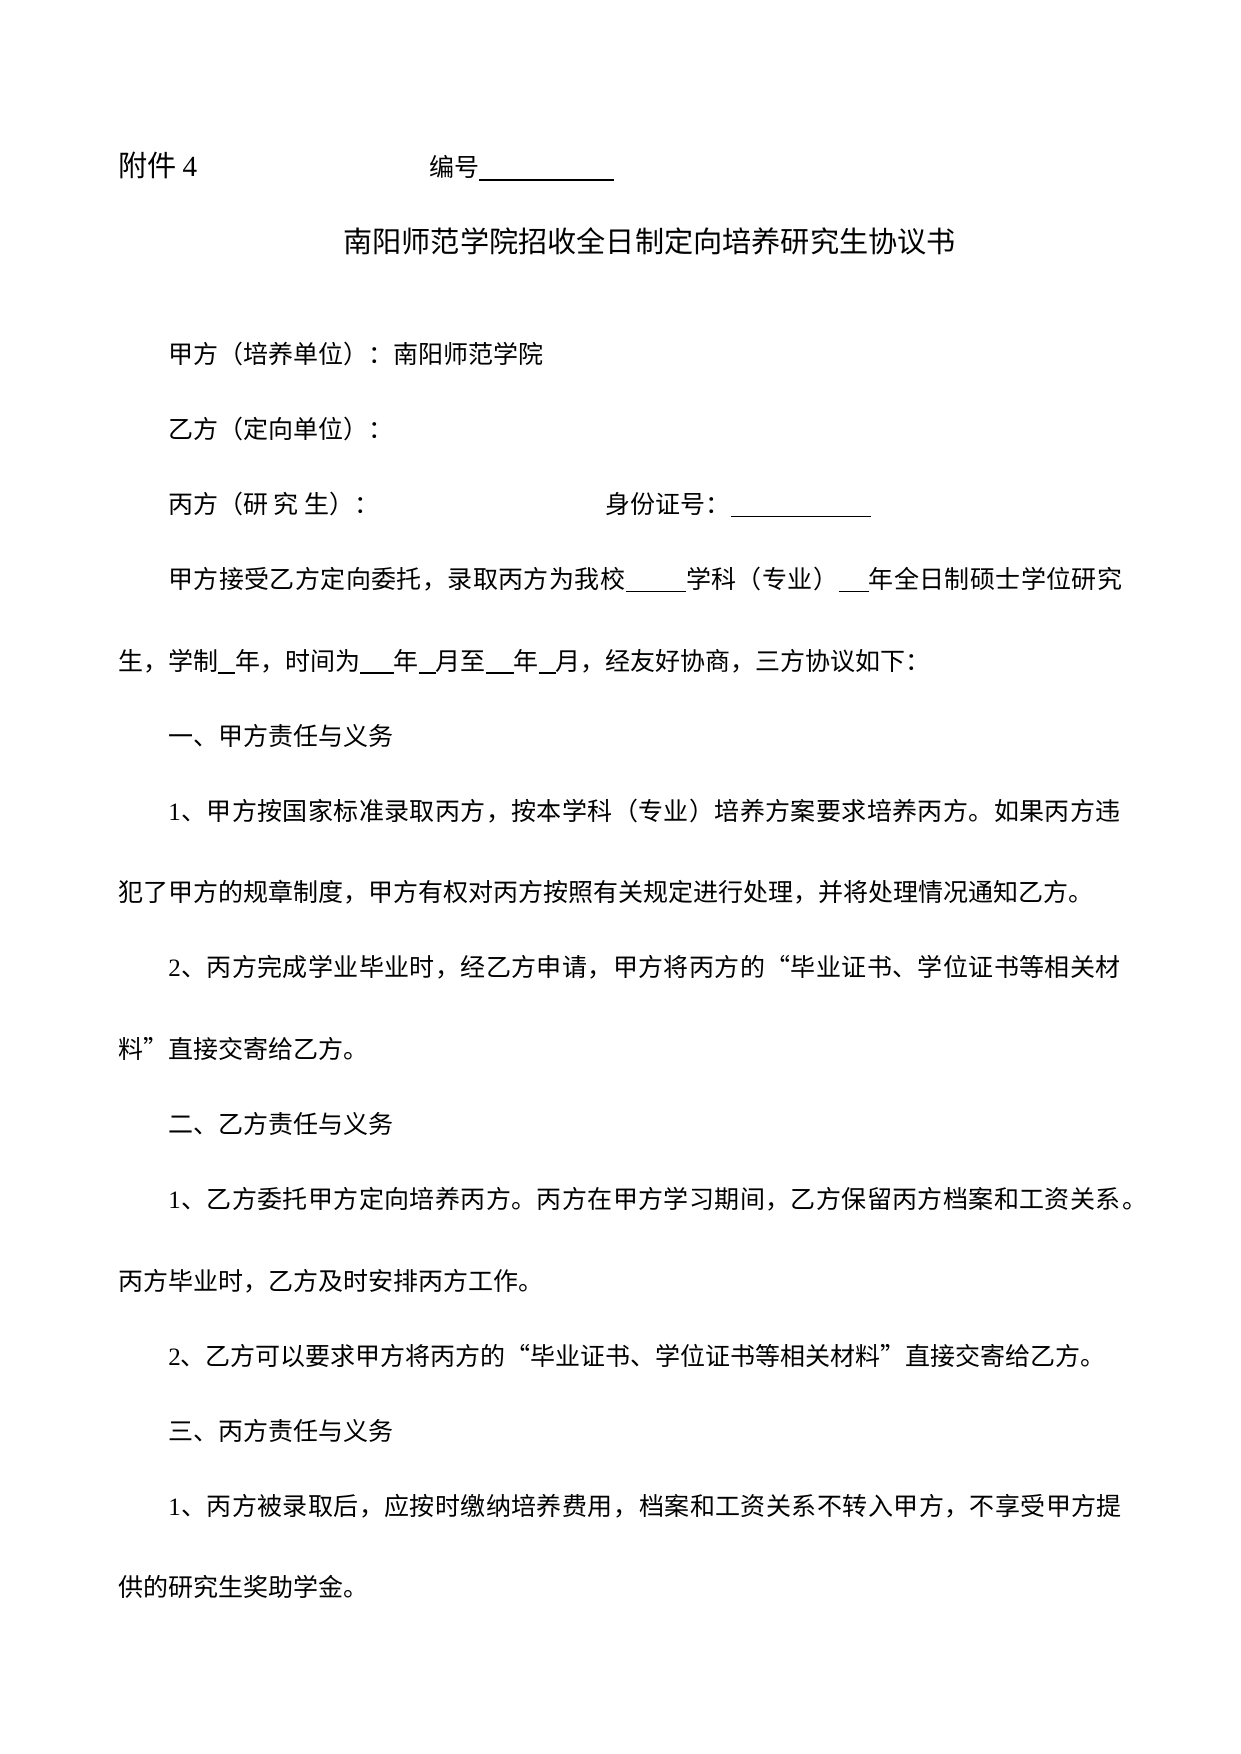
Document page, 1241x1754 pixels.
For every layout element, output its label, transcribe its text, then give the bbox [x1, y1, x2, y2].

text 南阳师范学院招收全日制定向培养研究生协议书 [118, 206, 1122, 274]
text 乙方（定向单位）： [118, 393, 1122, 461]
text 甲方（培养单位）：南阳师范学院 [118, 318, 1122, 386]
text 1、乙方委托甲方定向培养丙方。丙方在甲方学习期间，乙方保留丙方档案和工资关系。丙方毕业时，乙方及时安排丙方工作。 [118, 1164, 1122, 1313]
text 丙方（研 究 生）： 身份证号： [118, 469, 1122, 537]
text 甲方接受乙方定向委托，录取丙方为我校 学科（专业） 年全日制硕士学位研究生，学制 年，时间为 年 月至 年 月，经友好协商，三方协议如下： [118, 544, 1122, 693]
text 1、丙方被录取后，应按时缴纳培养费用，档案和工资关系不转入甲方，不享受甲方提供的研究生奖助学金。 [118, 1470, 1122, 1620]
text 2、丙方完成学业毕业时，经乙方申请，甲方将丙方的“毕业证书、学位证书等相关材料”直接交寄给乙方。 [118, 932, 1122, 1081]
text 1、甲方按国家标准录取丙方，按本学科（专业）培养方案要求培养丙方。如果丙方违犯了甲方的规章制度，甲方有权对丙方按照有关规定进行处理，并将处理情况通知乙方。 [118, 775, 1122, 925]
text 附件4 编号 [118, 130, 1022, 198]
text 二、乙方责任与义务 [118, 1088, 1122, 1156]
text 2、乙方可以要求甲方将丙方的“毕业证书、学位证书等相关材料”直接交寄给乙方。 [118, 1320, 1122, 1388]
text 一、甲方责任与义务 [118, 700, 1122, 768]
text 三、丙方责任与义务 [118, 1395, 1122, 1463]
